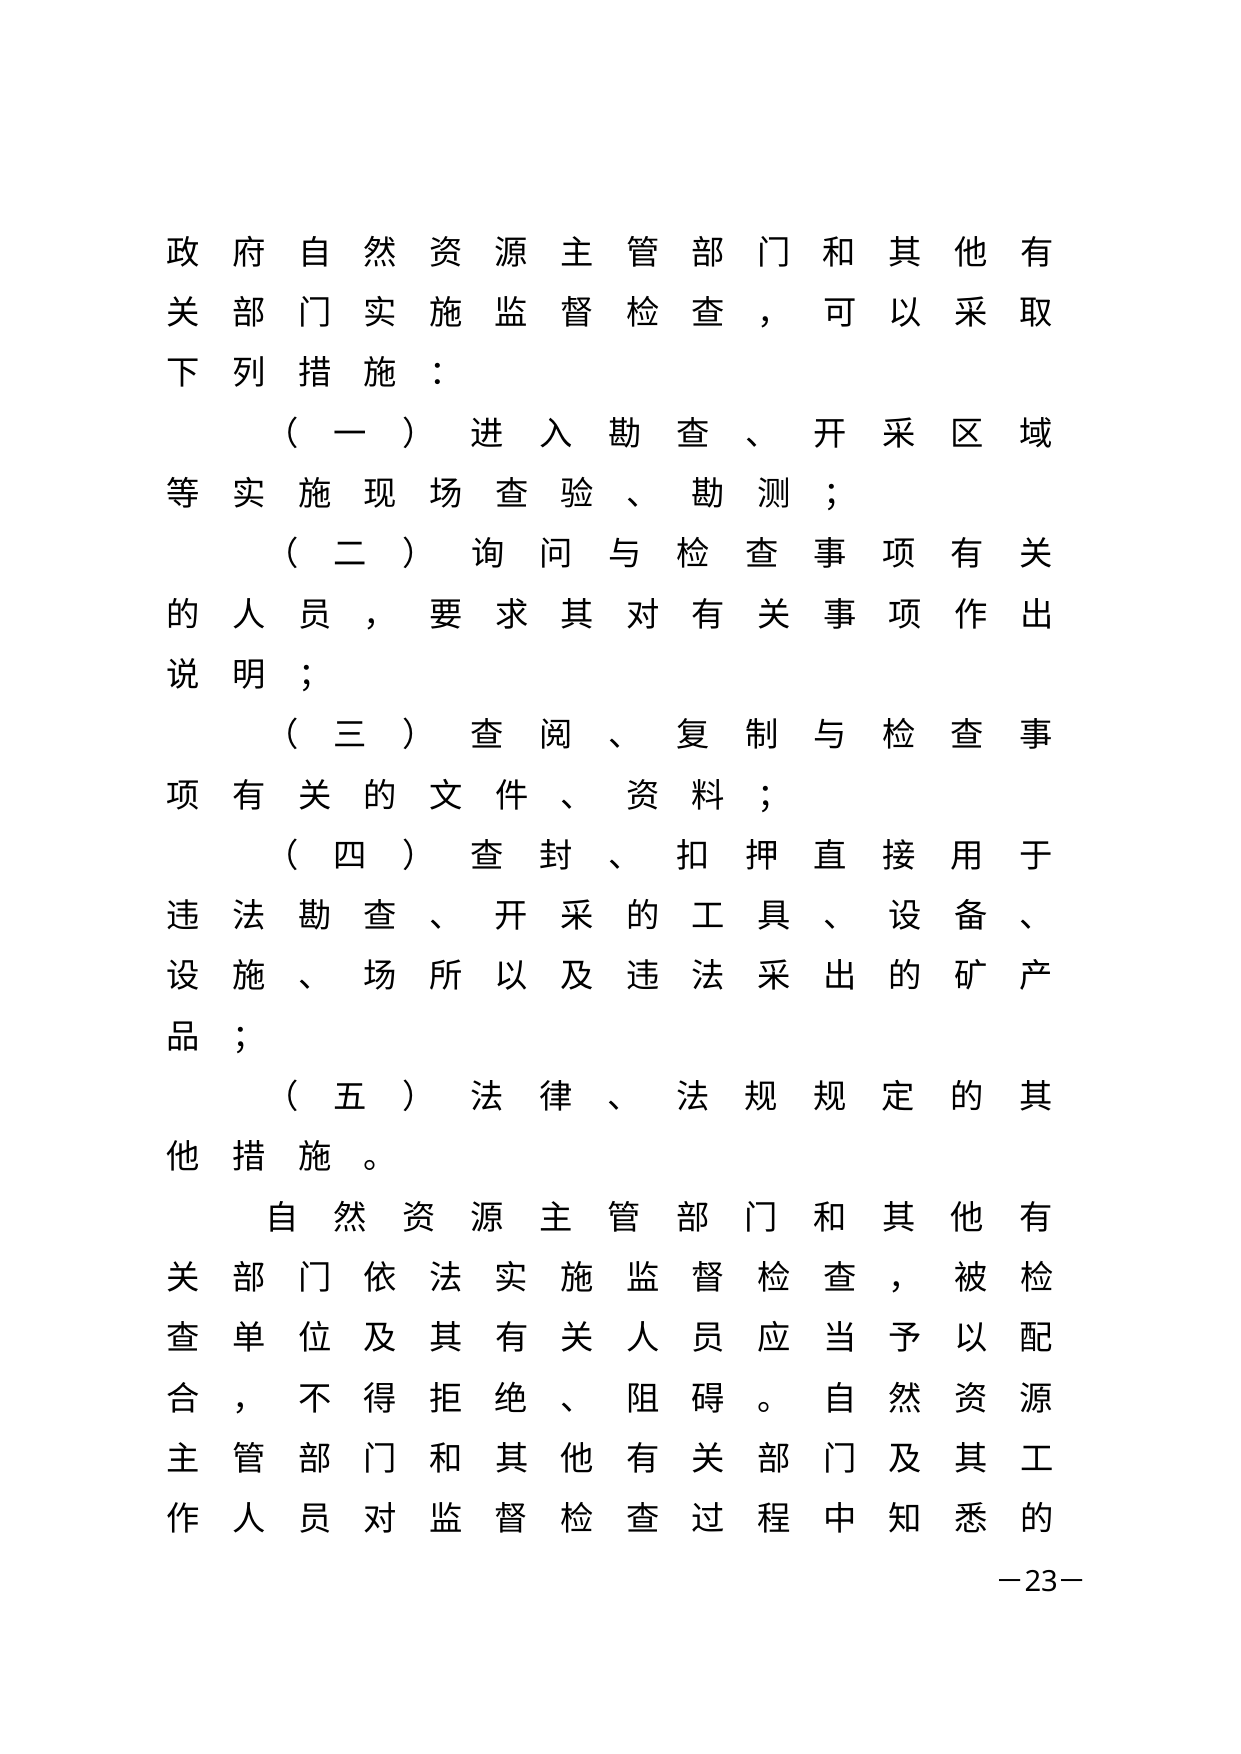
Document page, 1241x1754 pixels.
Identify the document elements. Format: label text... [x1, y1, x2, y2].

text （四）查封、扣押直接用于违法勘查、开采的工具、设备、设施、场所以及违法采出的矿产品； [167, 823, 1085, 1064]
text （一）进入勘查、开采区域等实施现场查验、勘测； [167, 400, 1085, 521]
text 自然资源主管部门和其他有关部门依法实施监督检查，被检查单位及其有关人员应当予以配合，不得拒绝、阻碍。自然资源主管部门和其他有关部门及其工作人员对监督检查过程中知悉的国家秘密、商业秘密、个人隐私和个人信息依法负有保密义务。 [167, 1184, 1085, 1546]
text （二）询问与检查事项有关的人员，要求其对有关事项作出说明； [167, 521, 1085, 702]
text 第四十七条 县级以上人民政府自然资源主管部门和其他有关部门实施监督检查，可以采取下列措施： [167, 219, 1085, 400]
text （三）查阅、复制与检查事项有关的文件、资料； [167, 702, 1085, 823]
text （五）法律、法规规定的其他措施。 [167, 1064, 1085, 1184]
